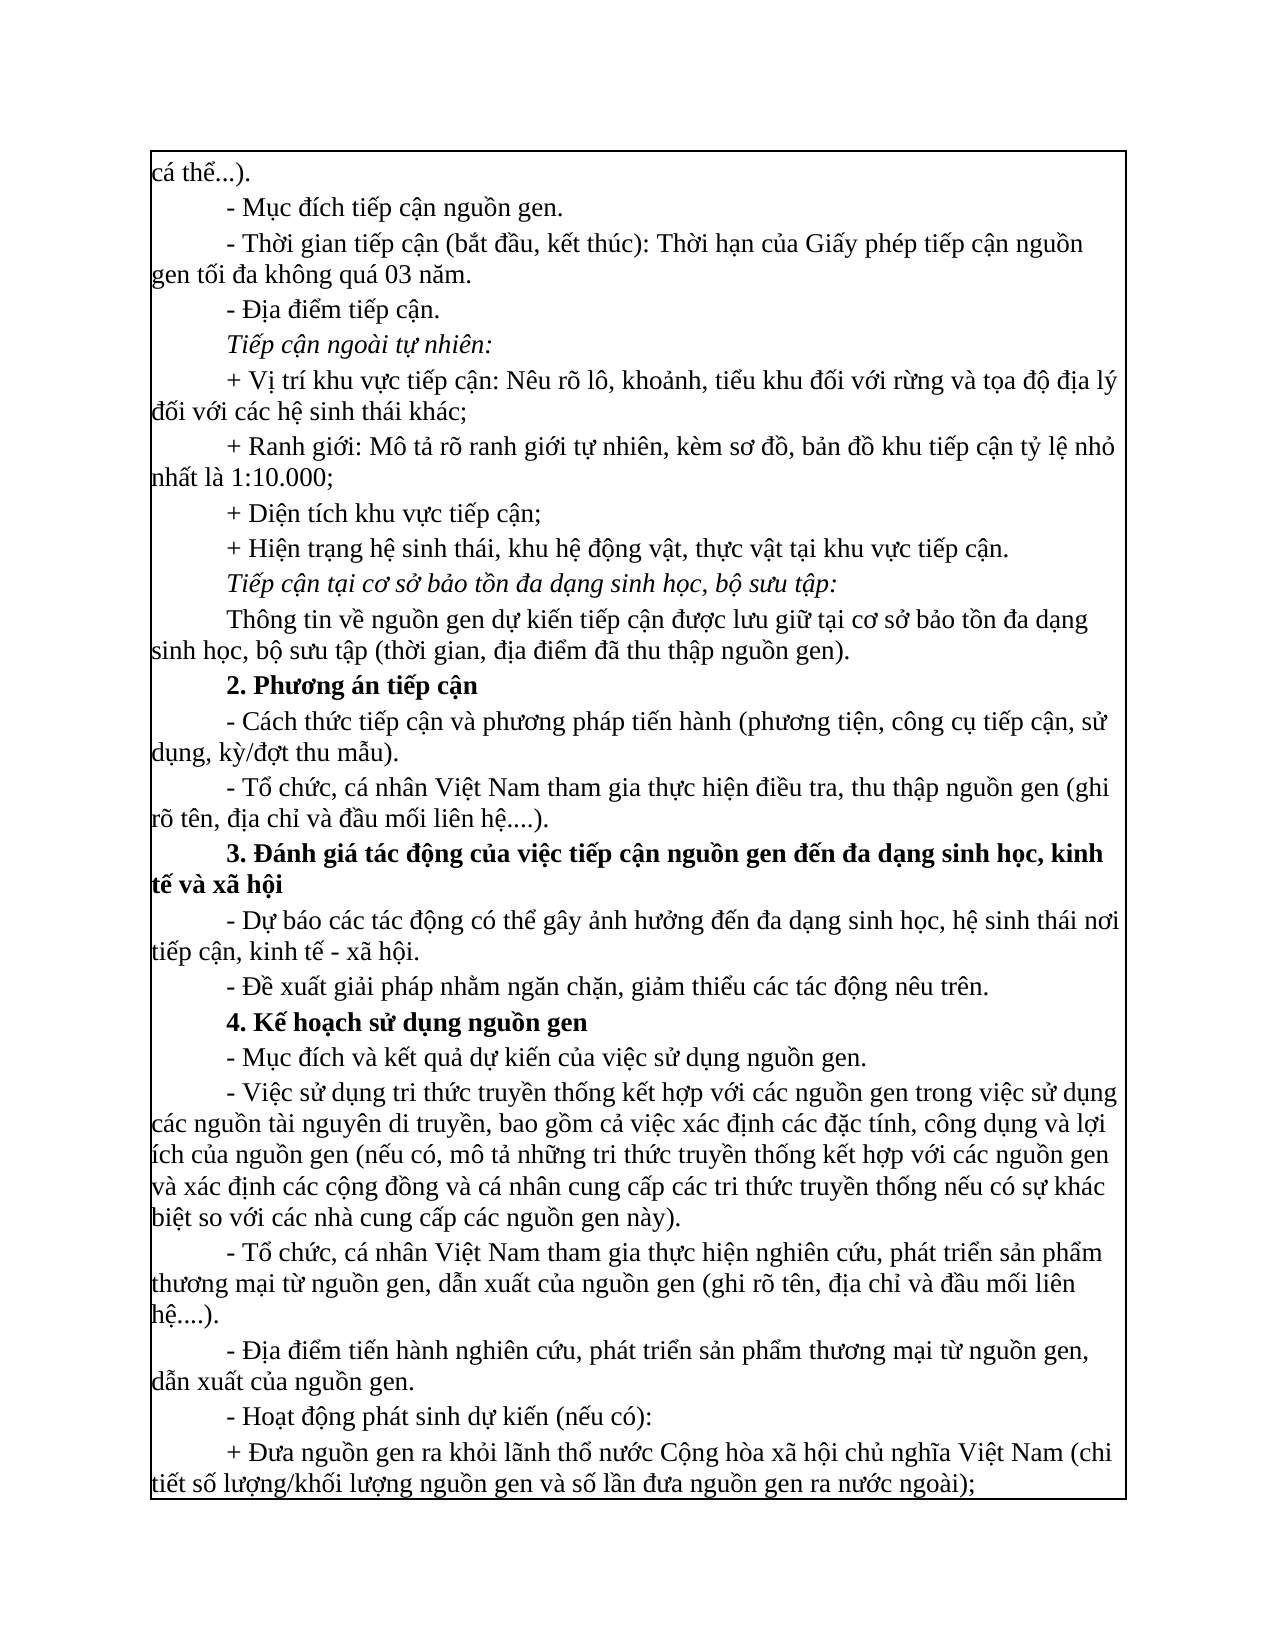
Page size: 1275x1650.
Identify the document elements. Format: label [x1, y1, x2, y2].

table_header [152, 152, 1125, 1498]
